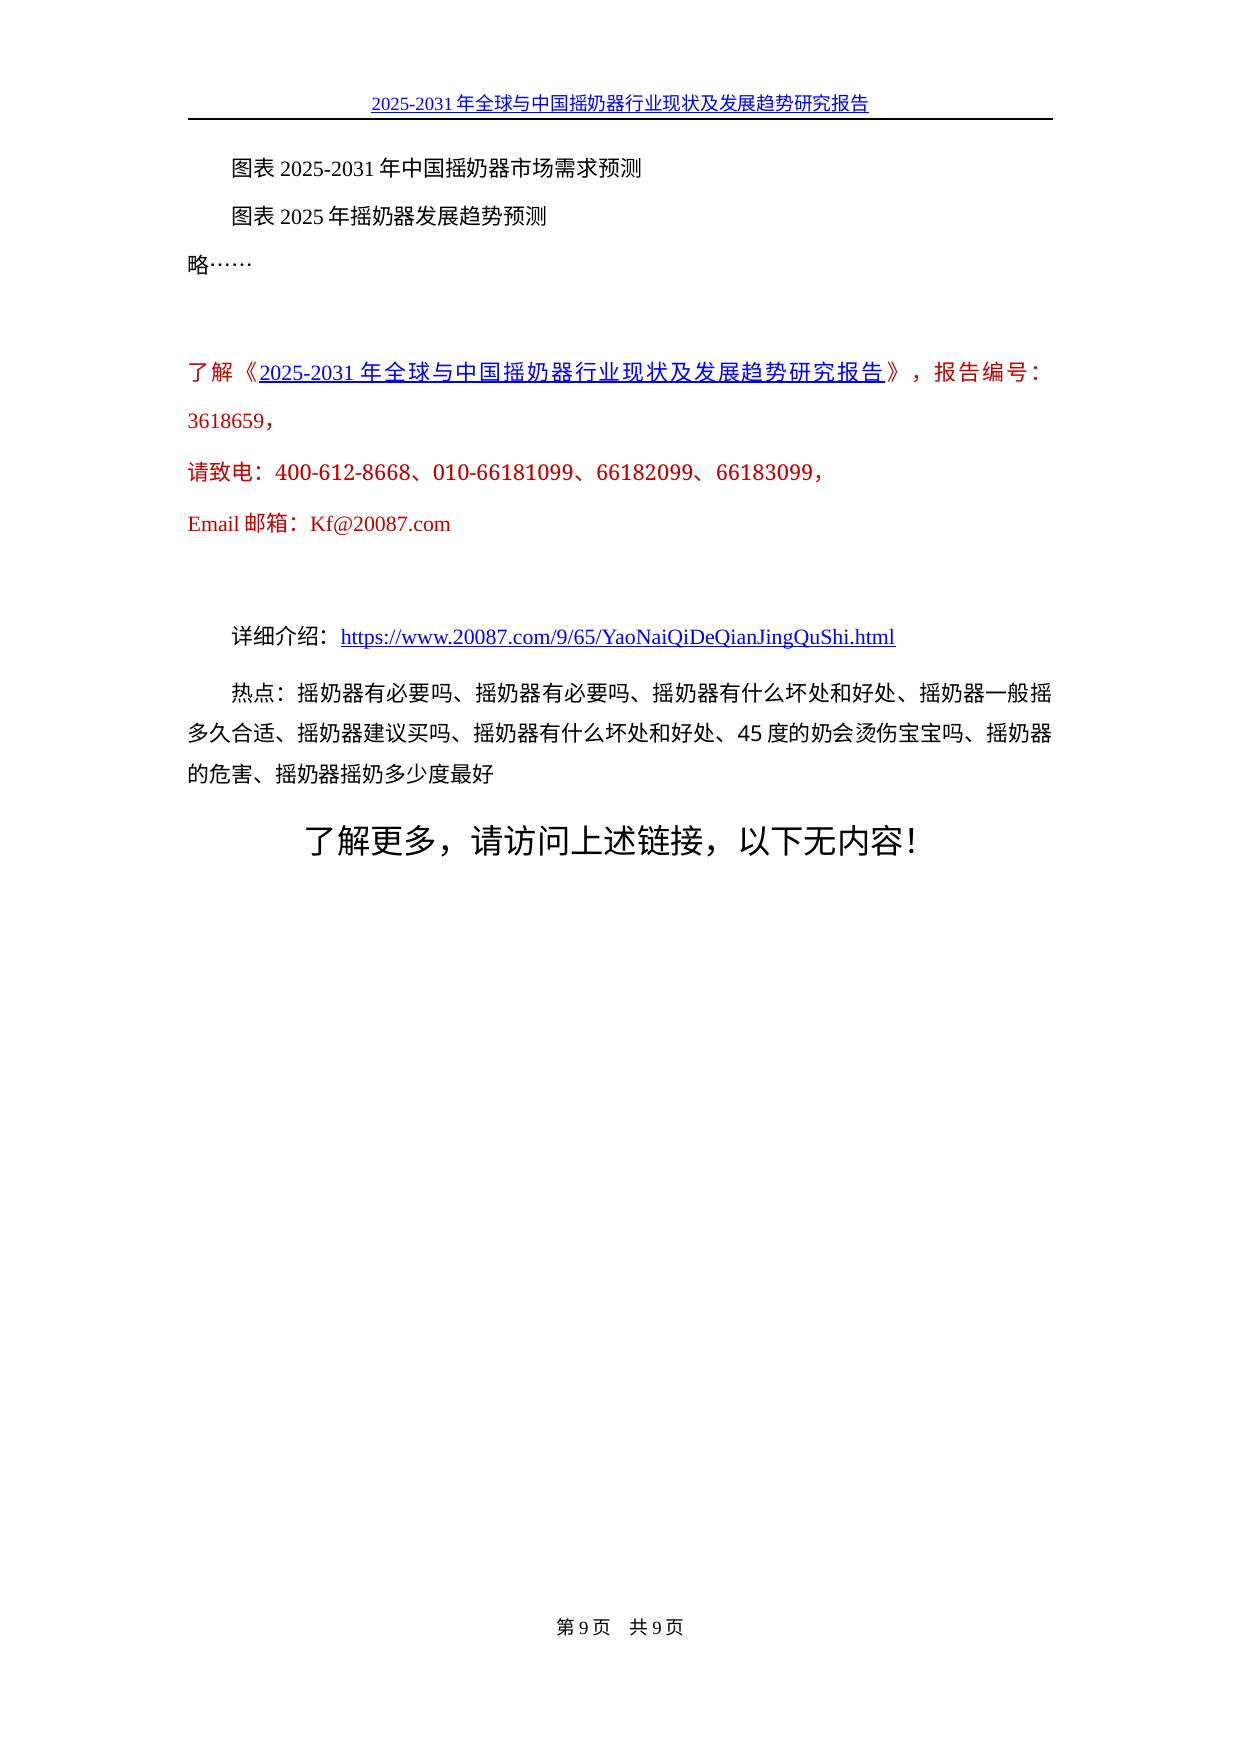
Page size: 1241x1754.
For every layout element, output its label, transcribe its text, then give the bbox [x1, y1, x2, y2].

title 了解更多，请访问上述链接，以下无内容！ [187, 807, 1053, 872]
text 详细介绍：https://www.20087.com/9/65/YaoNaiQiDeQianJingQuShi.html [187, 619, 1053, 651]
text 了解《2025-2031年全球与中国摇奶器行业现状及发展趋势研究报告》，报告编号：3618659， [187, 354, 1053, 435]
text 请致电：400-612-8668、010-66181099、66182099、66183099， [187, 454, 1053, 487]
text Email邮箱：Kf@20087.com [187, 506, 1053, 538]
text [187, 150, 1053, 280]
text 热点：摇奶器有必要吗、摇奶器有必要吗、摇奶器有什么坏处和好处、摇奶器一般摇多久合适、摇奶器建议买吗、摇奶器有什么坏处和好处、45度的奶会烫伤宝宝吗、摇奶器的危害、摇奶器摇奶多少度最好 [187, 676, 1053, 789]
